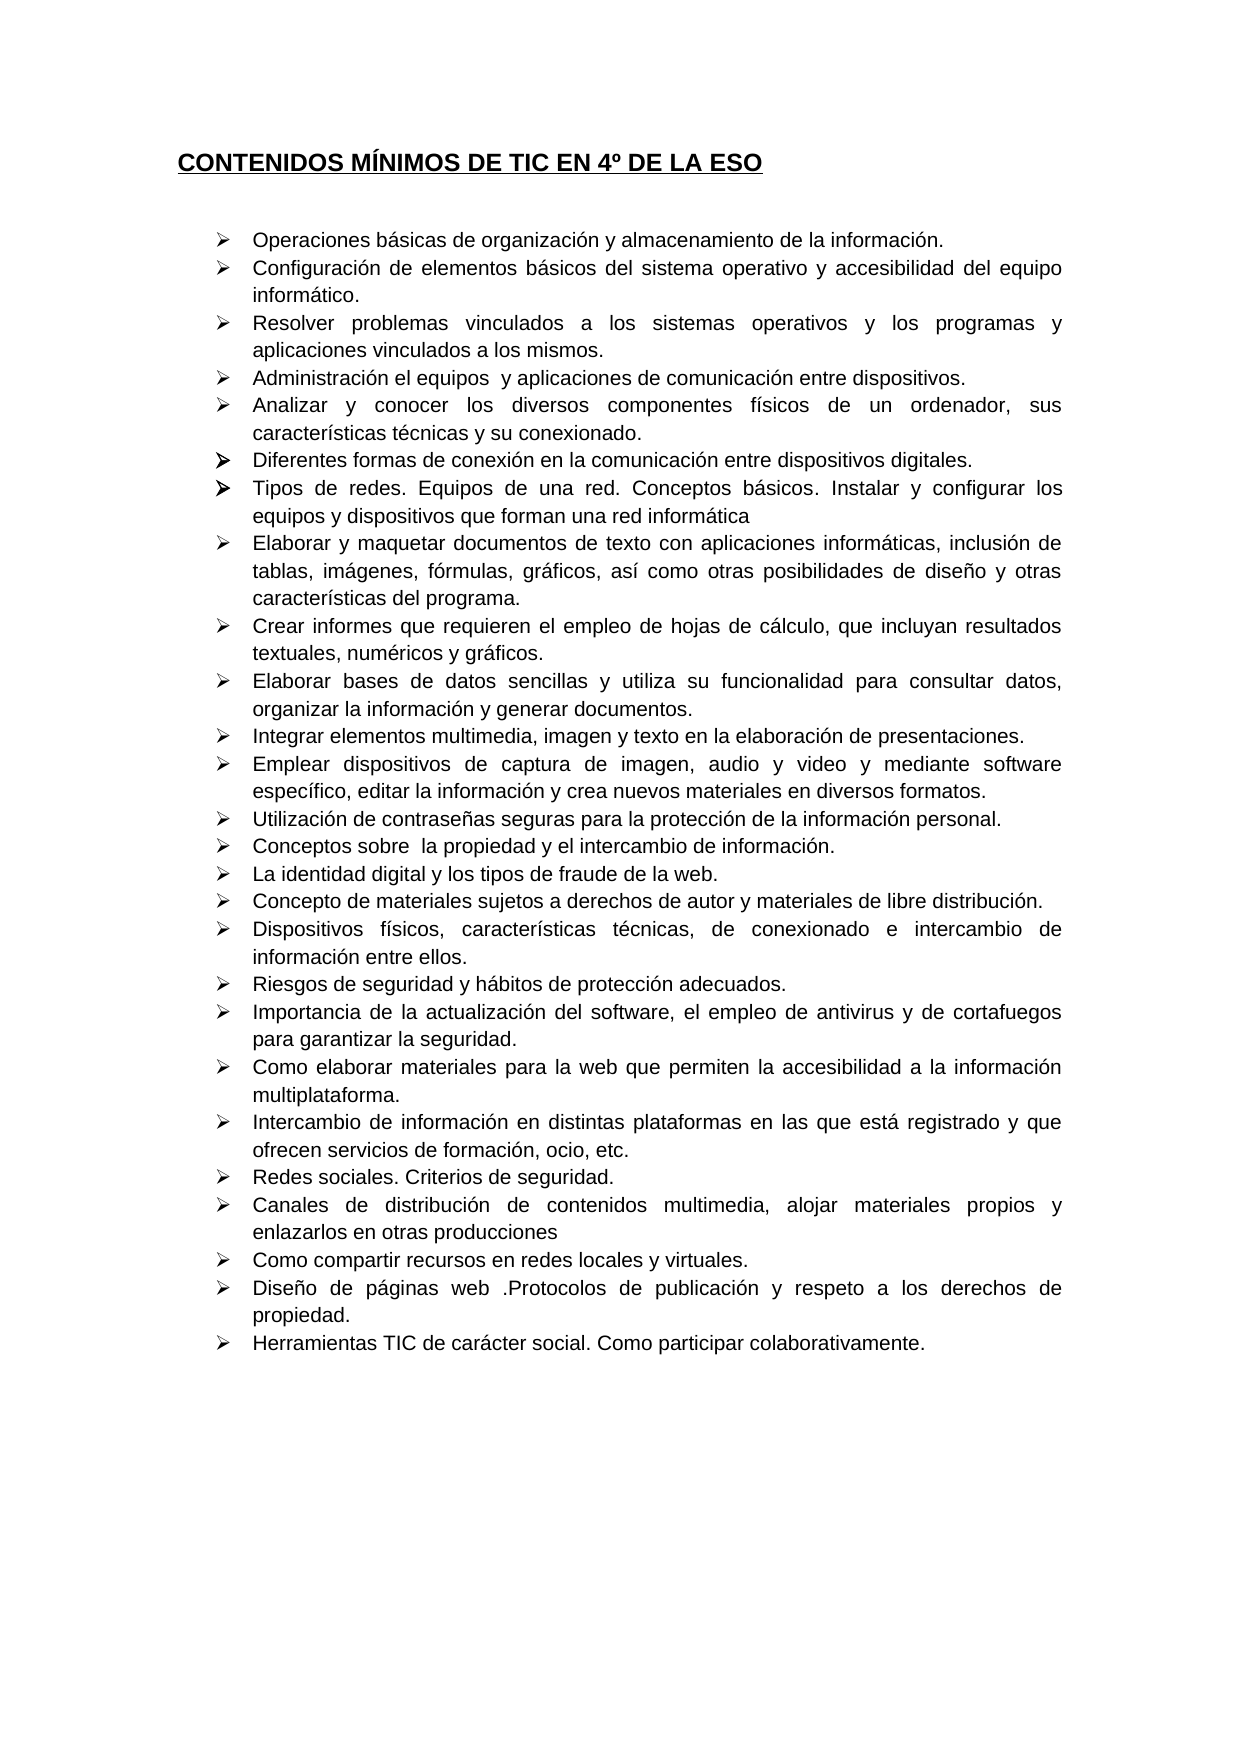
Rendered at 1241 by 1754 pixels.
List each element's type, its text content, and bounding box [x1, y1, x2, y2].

list Redes sociales. Criterios de seguridad. [215, 1165, 1063, 1189]
list Como compartir recursos en redes locales y virtuales. [215, 1248, 1063, 1272]
list Analizar y conocer los diversos componentes físicos de un ordenador, sus características técnicas y su conexionado. [215, 393, 1063, 445]
list Emplear dispositivos de captura de imagen, audio y video y mediante software específico, editar la información y crea nuevos materiales en diversos formatos. [215, 751, 1063, 803]
list Concepto de materiales sujetos a derechos de autor y materiales de libre distribución. [215, 889, 1063, 913]
list Como elaborar materiales para la web que permiten la accesibilidad a la información multiplataforma. [215, 1055, 1063, 1106]
list Tipos de redes. Equipos de una red. Conceptos básicos. Instalar y configurar los equipos y dispositivos que forman una red informática [215, 476, 1063, 527]
text CONTENIDOS MÍNIMOS DE TIC EN 4º DE LA ESO [177, 148, 1063, 176]
list Importancia de la actualización del software, el empleo de antivirus y de cortafuegos para garantizar la seguridad. [215, 1000, 1063, 1051]
list Riesgos de seguridad y hábitos de protección adecuados. [215, 972, 1063, 996]
list La identidad digital y los tipos de fraude de la web. [215, 862, 1063, 886]
list Diseño de páginas web .Protocolos de publicación y respeto a los derechos de propiedad. [215, 1275, 1063, 1327]
list Canales de distribución de contenidos multimedia, alojar materiales propios y enlazarlos en otras producciones [215, 1193, 1063, 1244]
list Administración el equipos y aplicaciones de comunicación entre dispositivos. [215, 366, 1063, 390]
list Intercambio de información en distintas plataformas en las que está registrado y que ofrecen servicios de formación, ocio, etc. [215, 1110, 1063, 1161]
list Herramientas TIC de carácter social. Como participar colaborativamente. [215, 1330, 1063, 1354]
list Elaborar y maquetar documentos de texto con aplicaciones informáticas, inclusión de tablas, imágenes, fórmulas, gráficos, así como otras posibilidades de diseño y otras características del programa. [215, 531, 1063, 610]
list Elaborar bases de datos sencillas y utiliza su funcionalidad para consultar datos, organizar la información y generar documentos. [215, 669, 1063, 720]
list Utilización de contraseñas seguras para la protección de la información personal. [215, 807, 1063, 831]
list Dispositivos físicos, características técnicas, de conexionado e intercambio de información entre ellos. [215, 917, 1063, 968]
list Operaciones básicas de organización y almacenamiento de la información. [215, 228, 1063, 252]
list Configuración de elementos básicos del sistema operativo y accesibilidad del equipo informático. [215, 255, 1063, 307]
list Conceptos sobre la propiedad y el intercambio de información. [215, 834, 1063, 858]
list Diferentes formas de conexión en la comunicación entre dispositivos digitales. [215, 448, 1063, 472]
list Integrar elementos multimedia, imagen y texto en la elaboración de presentaciones. [215, 724, 1063, 748]
list Resolver problemas vinculados a los sistemas operativos y los programas y aplicaciones vinculados a los mismos. [215, 311, 1063, 362]
list Crear informes que requieren el empleo de hojas de cálculo, que incluyan resultados textuales, numéricos y gráficos. [215, 614, 1063, 665]
